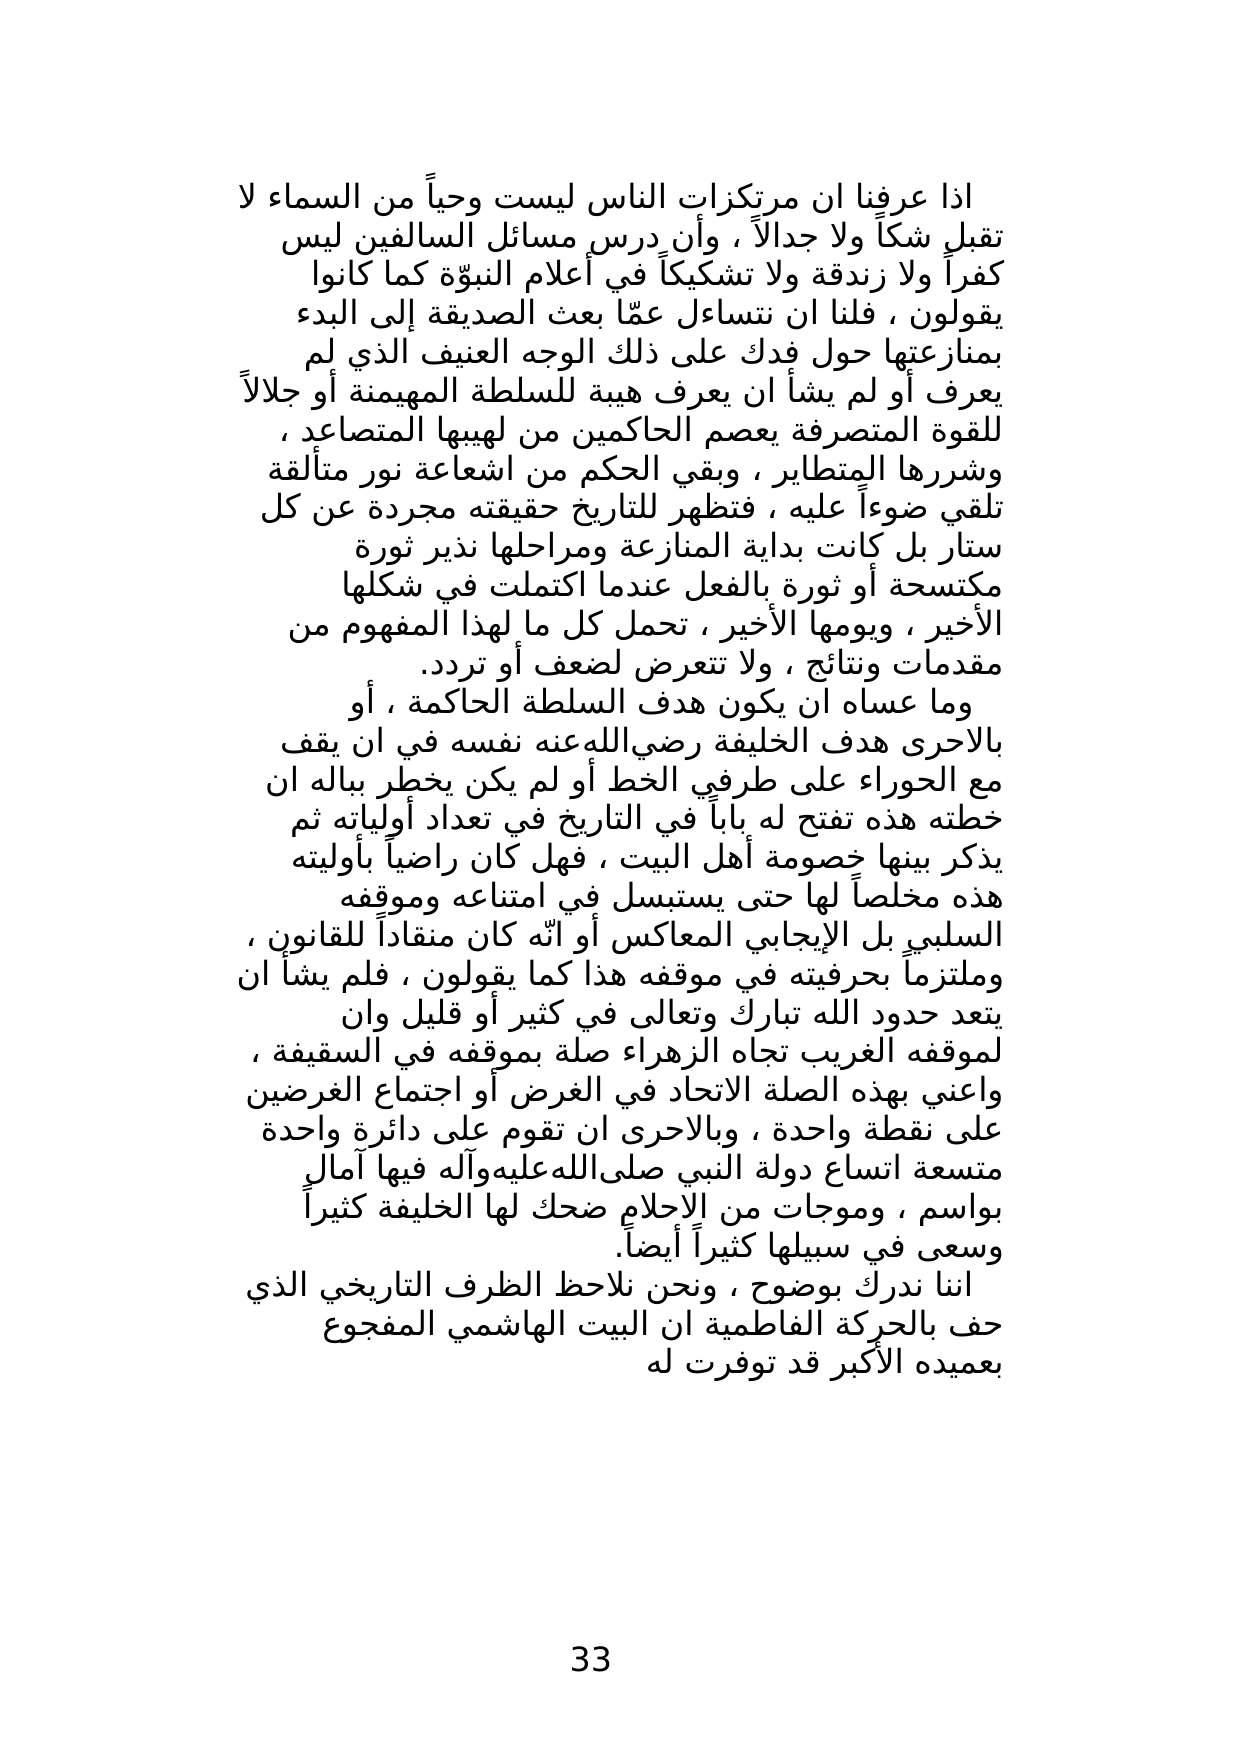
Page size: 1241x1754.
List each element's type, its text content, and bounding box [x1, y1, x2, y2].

text اننا ندرك بوضوح ، ونحن نلاحظ الظرف التاريخي الذي حف بالحركة الفاطمية ان البيت الهاشمي المفجوع بعميده الأكبر قد توفرت له [236, 1265, 1004, 1382]
text اذا عرفنا ان مرتكزات الناس ليست وحياً من السماء لا تقبل شكاً ولا جدالاً ، وأن درس مسائل السالفين ليس كفراً ولا زندقة ولا تشكيكاً في أعلام النبوّة كما كانوا يقولون ، فلنا ان نتساءل عمّا بعث الصديقة إلى البدء بمنازعتها حول فدك على ذلك الوجه العنيف الذي لم يعرف أو لم يشأ ان يعرف هيبة للسلطة المهيمنة أو جلالاً للقوة المتصرفة يعصم الحاكمين من لهيبها المتصاعد ، وشررها المتطاير ، وبقي الحكم من اشعاعة نور متألقة تلقي ضوءاً عليه ، فتظهر للتاريخ حقيقته مجردة عن كل ستار بل كانت بداية المنازعة ومراحلها نذير ثورة مكتسحة أو ثورة بالفعل عندما اكتملت في شكلها الأخير ، ويومها الأخير ، تحمل كل ما لهذا المفهوم من مقدمات ونتائج ، ولا تتعرض لضعف أو تردد. [236, 177, 1004, 682]
text وما عساه ان يكون هدف السلطة الحاكمة ، أو بالاحرى هدف الخليفة رضي‌الله‌عنه نفسه في ان يقف مع الحوراء على طرفي الخط أو لم يكن يخطر بباله ان خطته هذه تفتح له باباً في التاريخ في تعداد أولياته ثم يذكر بينها خصومة أهل البيت ، فهل كان راضياً بأوليته هذه مخلصاً لها حتى يستبسل في امتناعه وموقفه السلبي بل الإيجابي المعاكس أو انّه كان منقاداً للقانون ، وملتزماً بحرفيته في موقفه هذا كما يقولون ، فلم يشأ ان يتعد حدود الله تبارك وتعالى في كثير أو قليل وان لموقفه الغريب تجاه الزهراء صلة بموقفه في السقيفة ، واعني بهذه الصلة الاتحاد في الغرض أو اجتماع الغرضين على نقطة واحدة ، وبالاحرى ان تقوم على دائرة واحدة متسعة اتساع دولة النبي صلى‌الله‌عليه‌وآله فيها آمال بواسم ، وموجات من الاحلام ضحك لها الخليفة كثيراً وسعى في سبيلها كثيراً أيضاً. [236, 682, 1004, 1265]
